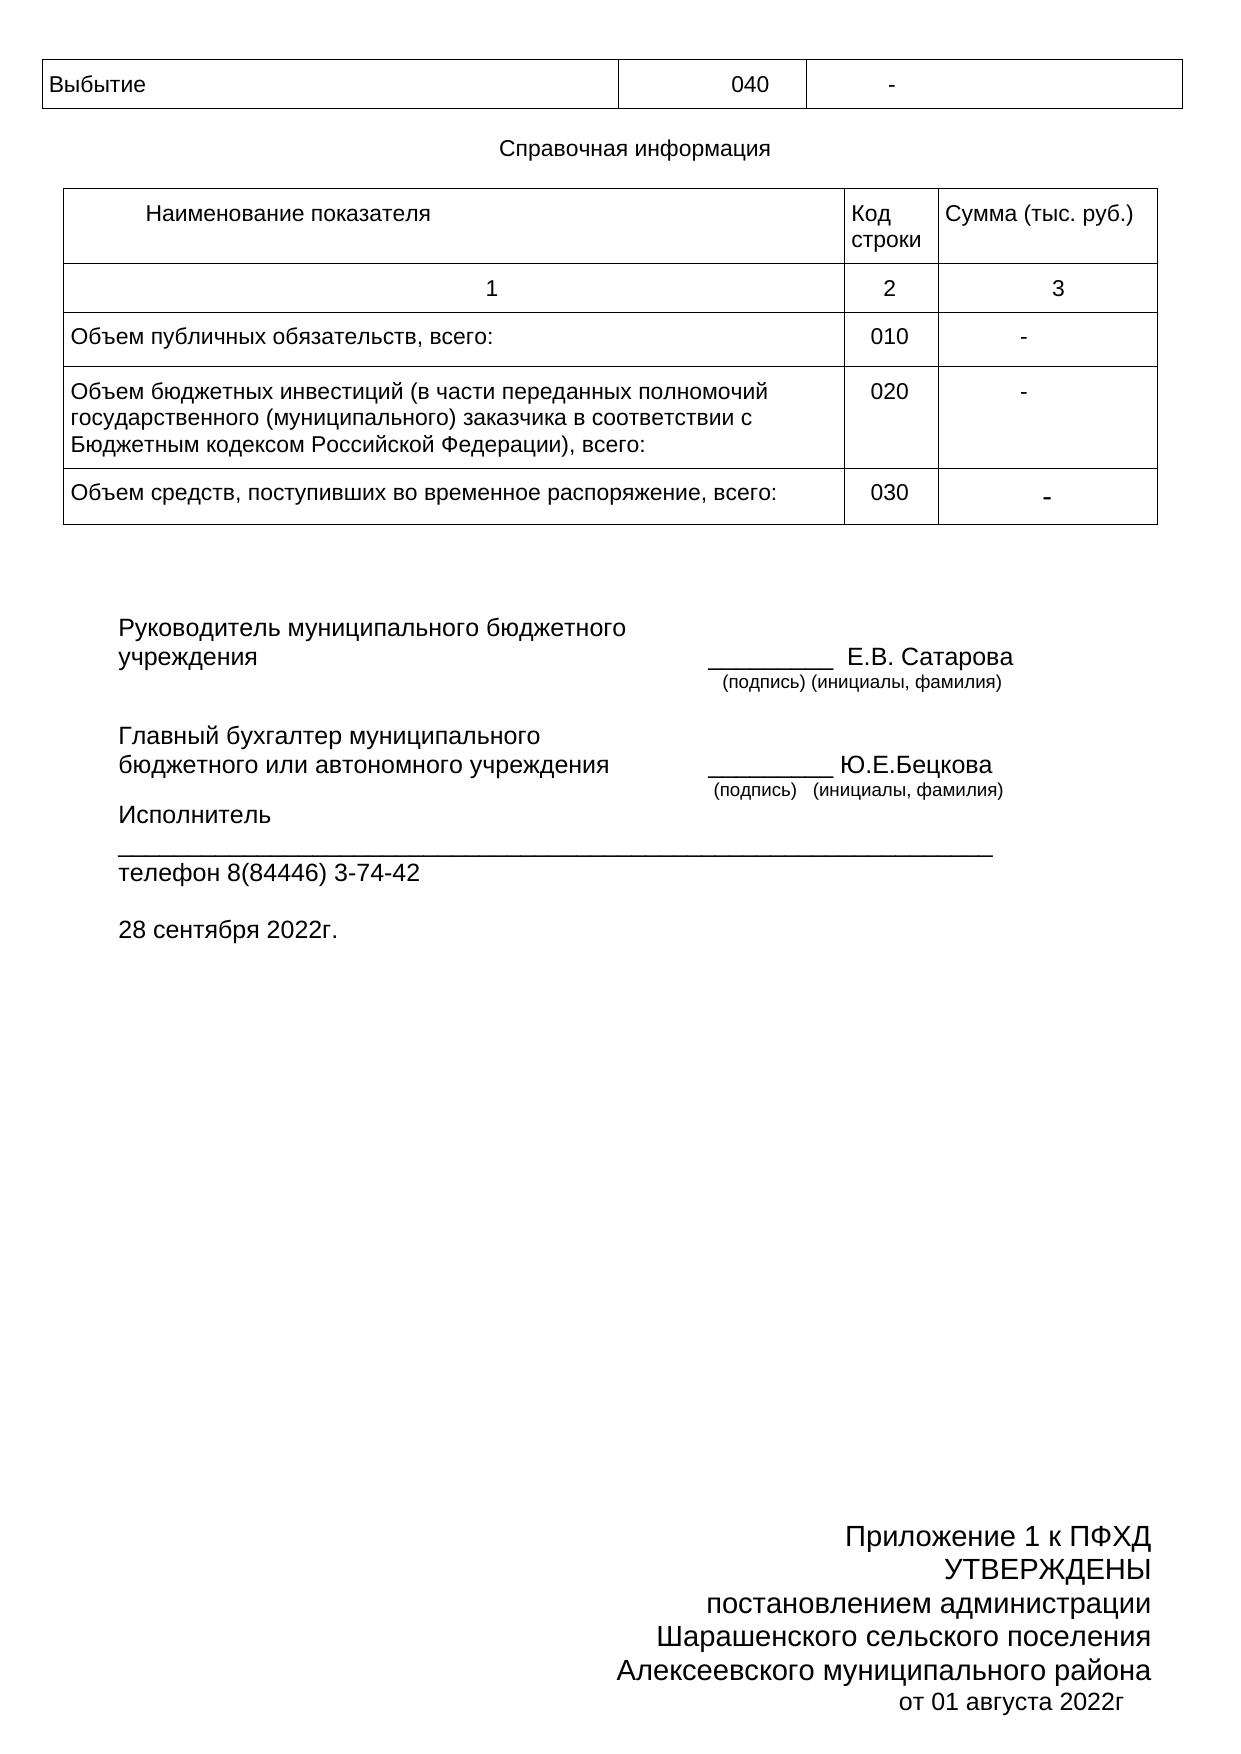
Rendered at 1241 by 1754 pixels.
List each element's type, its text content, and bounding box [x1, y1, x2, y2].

table_header Сумма (тыс. руб.) [939, 189, 1157, 263]
text 28 сентября 2022г. [118, 915, 1152, 944]
table_cell Объем публичных обязательств, всего: [64, 313, 844, 366]
text УТВЕРЖДЕНЫ постановлением администрации [118, 1552, 1152, 1619]
table_cell 020 [845, 367, 938, 468]
table_cell 010 [845, 313, 938, 366]
text Справочная информация [118, 135, 1152, 162]
table_cell 040 [619, 60, 806, 108]
text Алексеевского муниципального района [118, 1653, 1152, 1686]
text Руководитель муниципального бюджетного [118, 613, 1152, 642]
text от 01 августа 2022г [118, 1686, 1152, 1715]
text телефон 8(84446) 3-74-42 [118, 857, 1152, 886]
table_header Наименование показателя [64, 189, 844, 263]
table_cell 030 [845, 469, 938, 523]
text Главный бухгалтер муниципального [118, 721, 1152, 750]
table_cell Объем бюджетных инвестиций (в части переданных полномочий государственного (муниципального) заказчика в соответствии с Бюджетным кодексом Российской Федерации), всего: [64, 367, 844, 468]
text бюджетного или автономного учреждения _________ Ю.Е.Бецкова [118, 750, 1152, 778]
text (подпись) (инициалы, фамилия) [634, 671, 1152, 692]
text Исполнитель _______________________________________________________________ [118, 800, 1152, 857]
table_cell - [939, 367, 1157, 468]
table_header Код строки [845, 189, 938, 263]
text Шарашенского сельского поселения [118, 1619, 1152, 1653]
table_cell Выбытие [43, 60, 618, 108]
text учреждения _________ Е.В. Сатарова [118, 642, 1152, 671]
table_cell - [939, 313, 1157, 366]
table_cell Объем средств, поступивших во временное распоряжение, всего: [64, 469, 844, 523]
table_cell 2 [845, 264, 938, 312]
table_cell 3 [939, 264, 1157, 312]
table_cell 1 [64, 264, 844, 312]
table_cell - [939, 469, 1157, 523]
table_cell - [807, 60, 1182, 108]
text (подпись) (инициалы, фамилия) [708, 778, 1152, 800]
text Приложение 1 к ПФХД [118, 1519, 1152, 1552]
